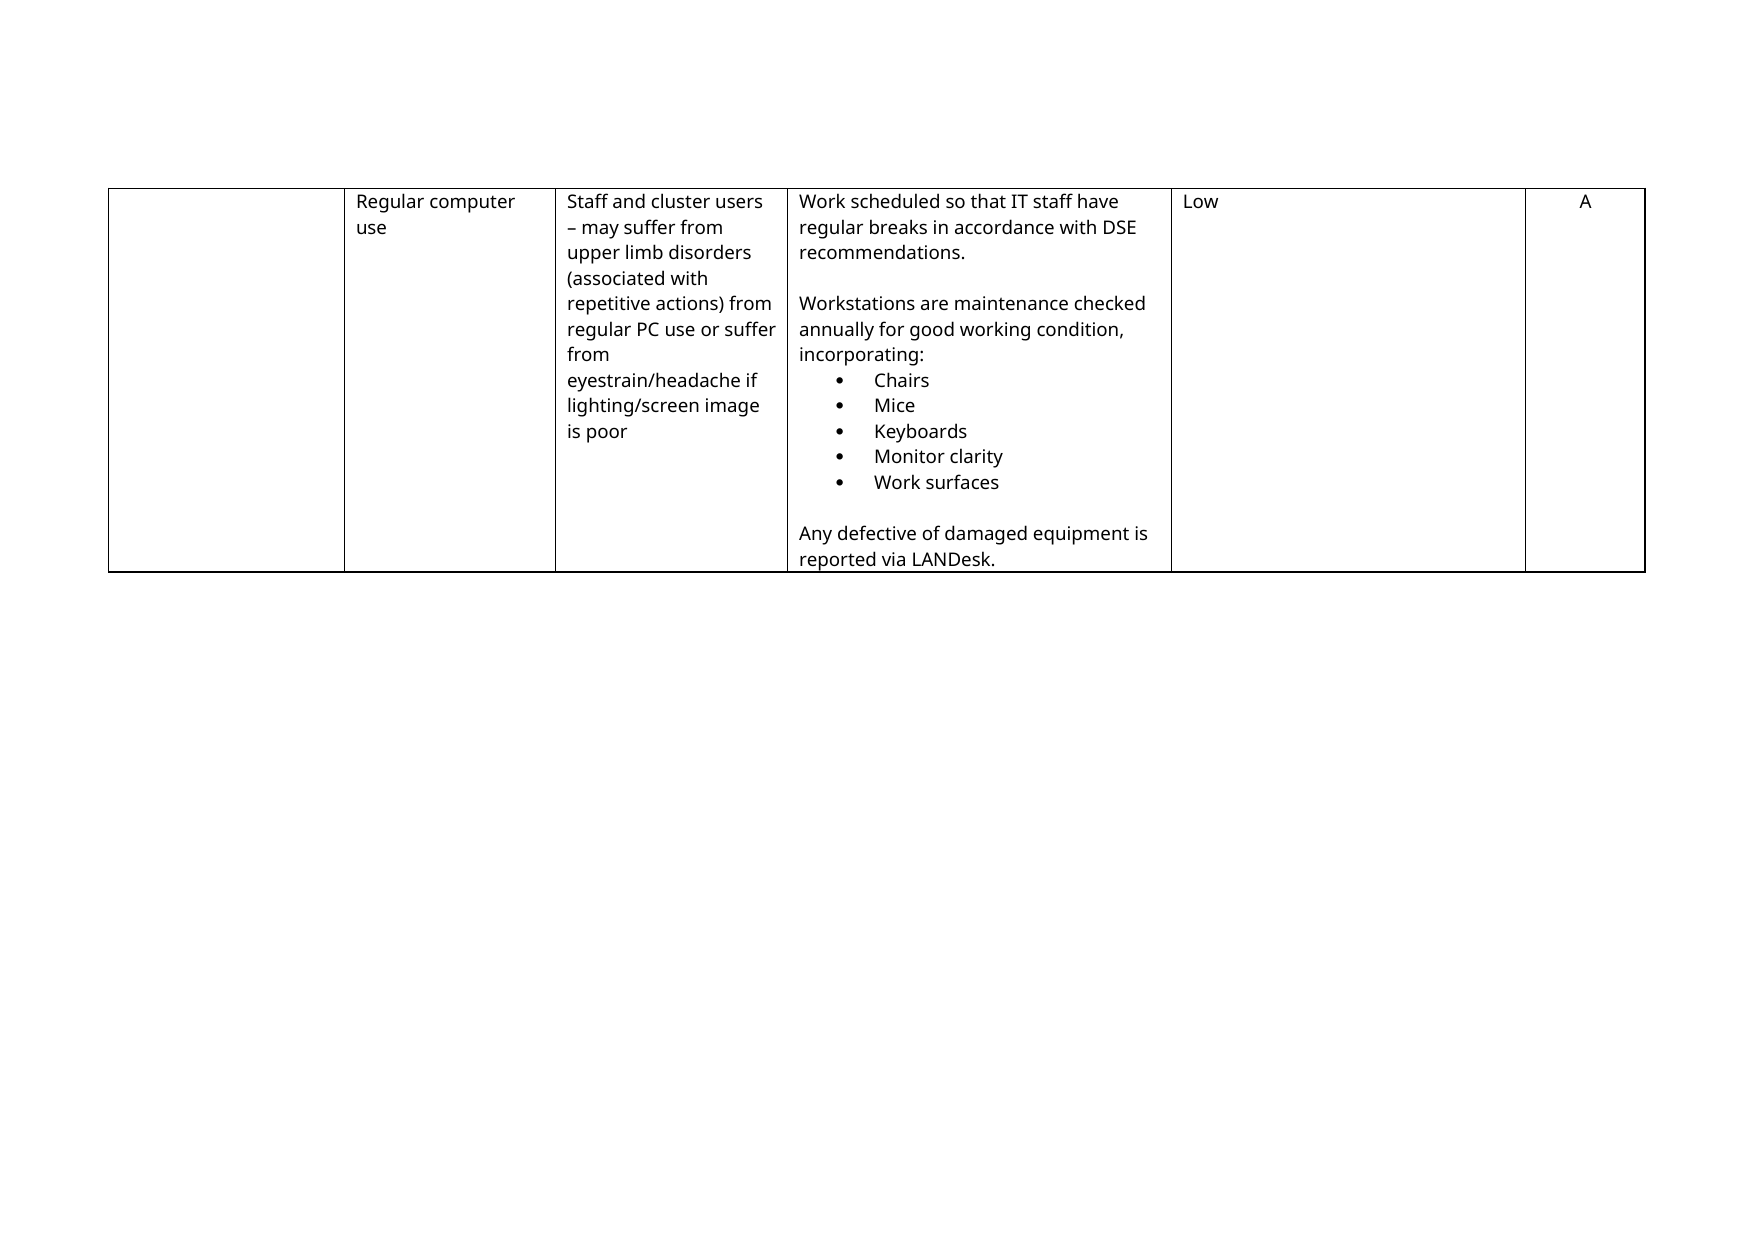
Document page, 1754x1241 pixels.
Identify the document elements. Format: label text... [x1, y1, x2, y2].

table_cell Work scheduled so that IT staff have regular breaks in accordance with DSE recommendations. Workstations are maintenance checked annually for good working condition, incorporating: Chairs Mice Keyboards Monitor clarity Work surfaces Any defective of damaged equipment is reported via LANDesk. [788, 189, 1171, 571]
table_cell A [1526, 189, 1644, 571]
table_cell Staff and cluster users – may suffer from upper limb disorders (associated with repetitive actions) from regular PC use or suffer from eyestrain/headache if lighting/screen image is poor [556, 189, 787, 571]
table_cell Regular computer use [345, 189, 555, 571]
table_cell Low [1172, 189, 1525, 571]
